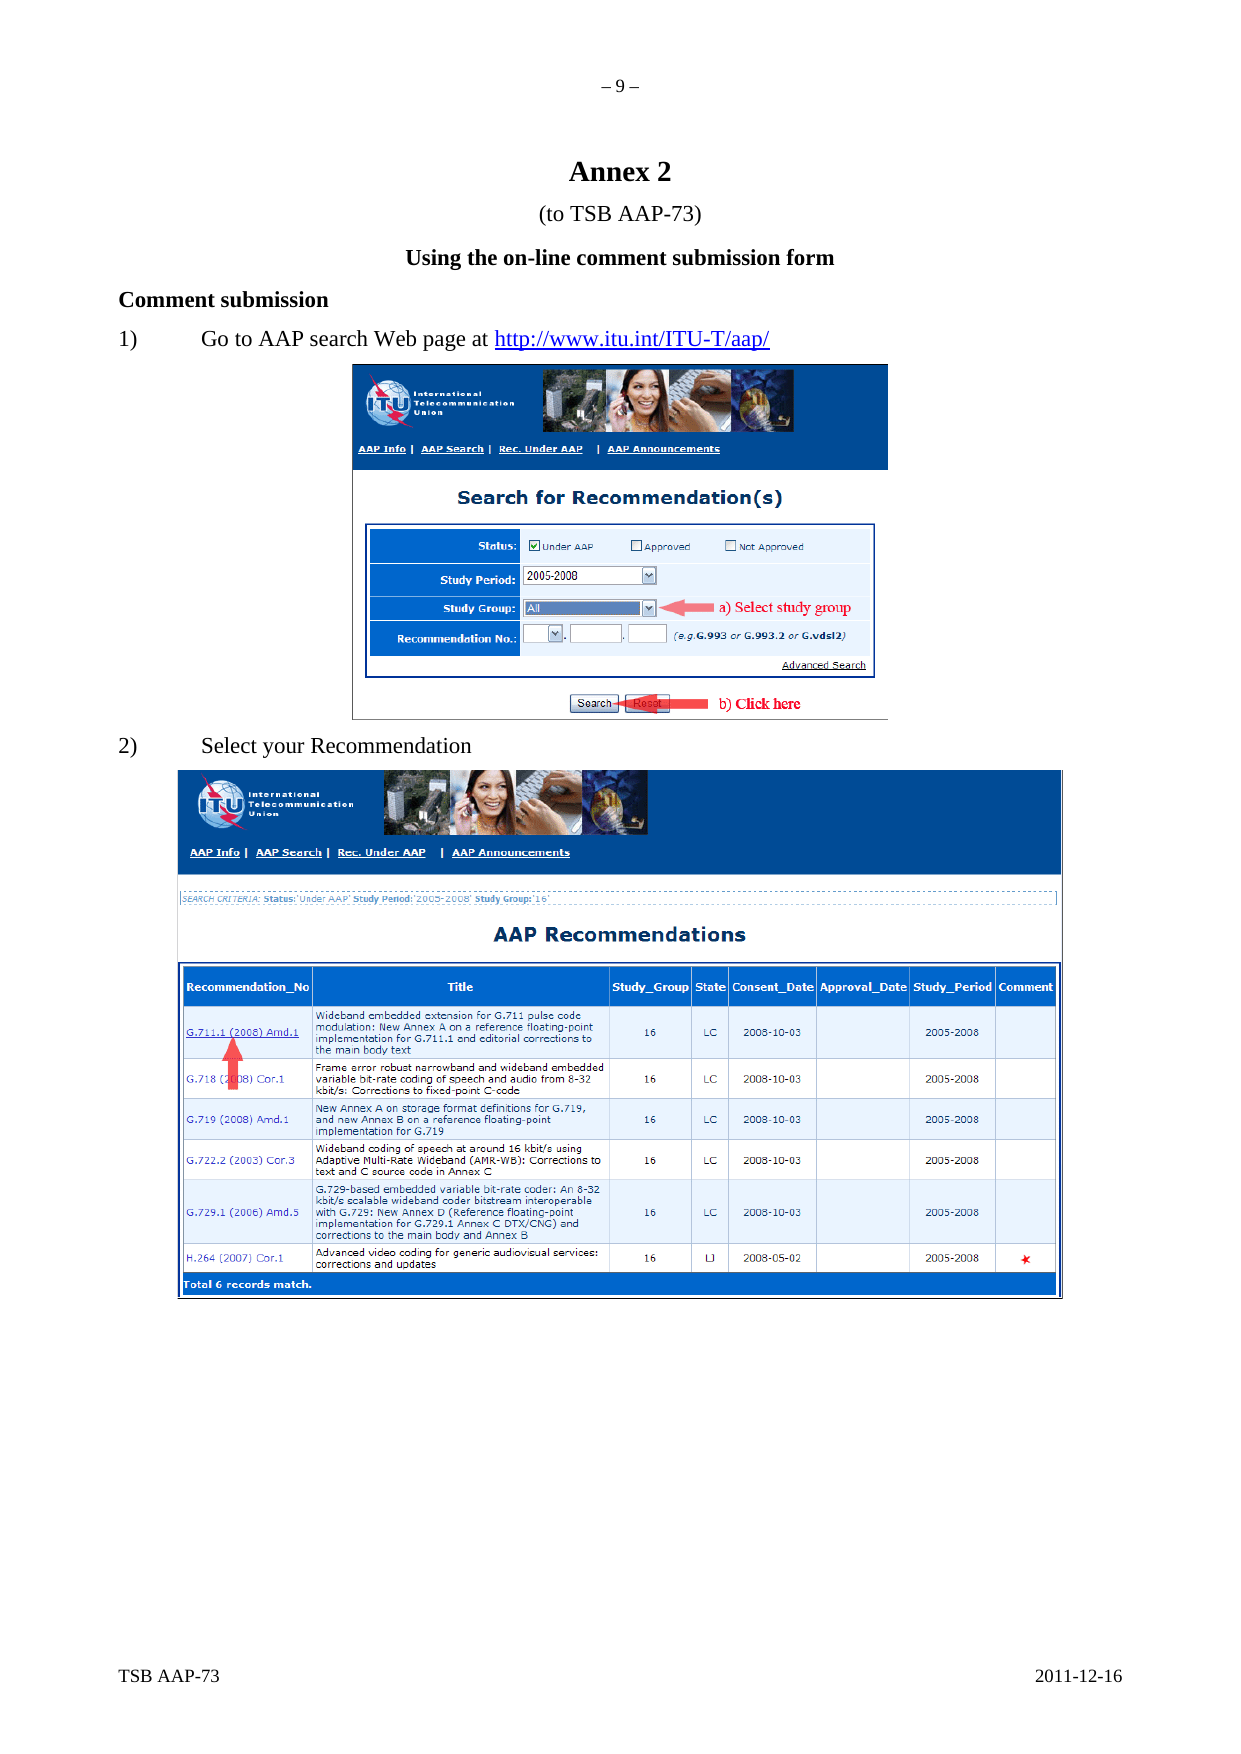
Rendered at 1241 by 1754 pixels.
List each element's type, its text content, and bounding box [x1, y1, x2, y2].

picture [352, 364, 888, 720]
text 2) Select your Recommendation [118, 732, 1122, 758]
subtitle Comment submission [118, 287, 1122, 313]
title Annex 2 [118, 154, 1122, 188]
text 1) Go to AAP search Web page at http://www.itu.int/ITU-T/aap/ [118, 325, 1122, 352]
subtitle Using the on-line comment submission form [118, 243, 1122, 270]
picture [177, 770, 1063, 1299]
text (to TSB AAP-73) [118, 201, 1122, 227]
